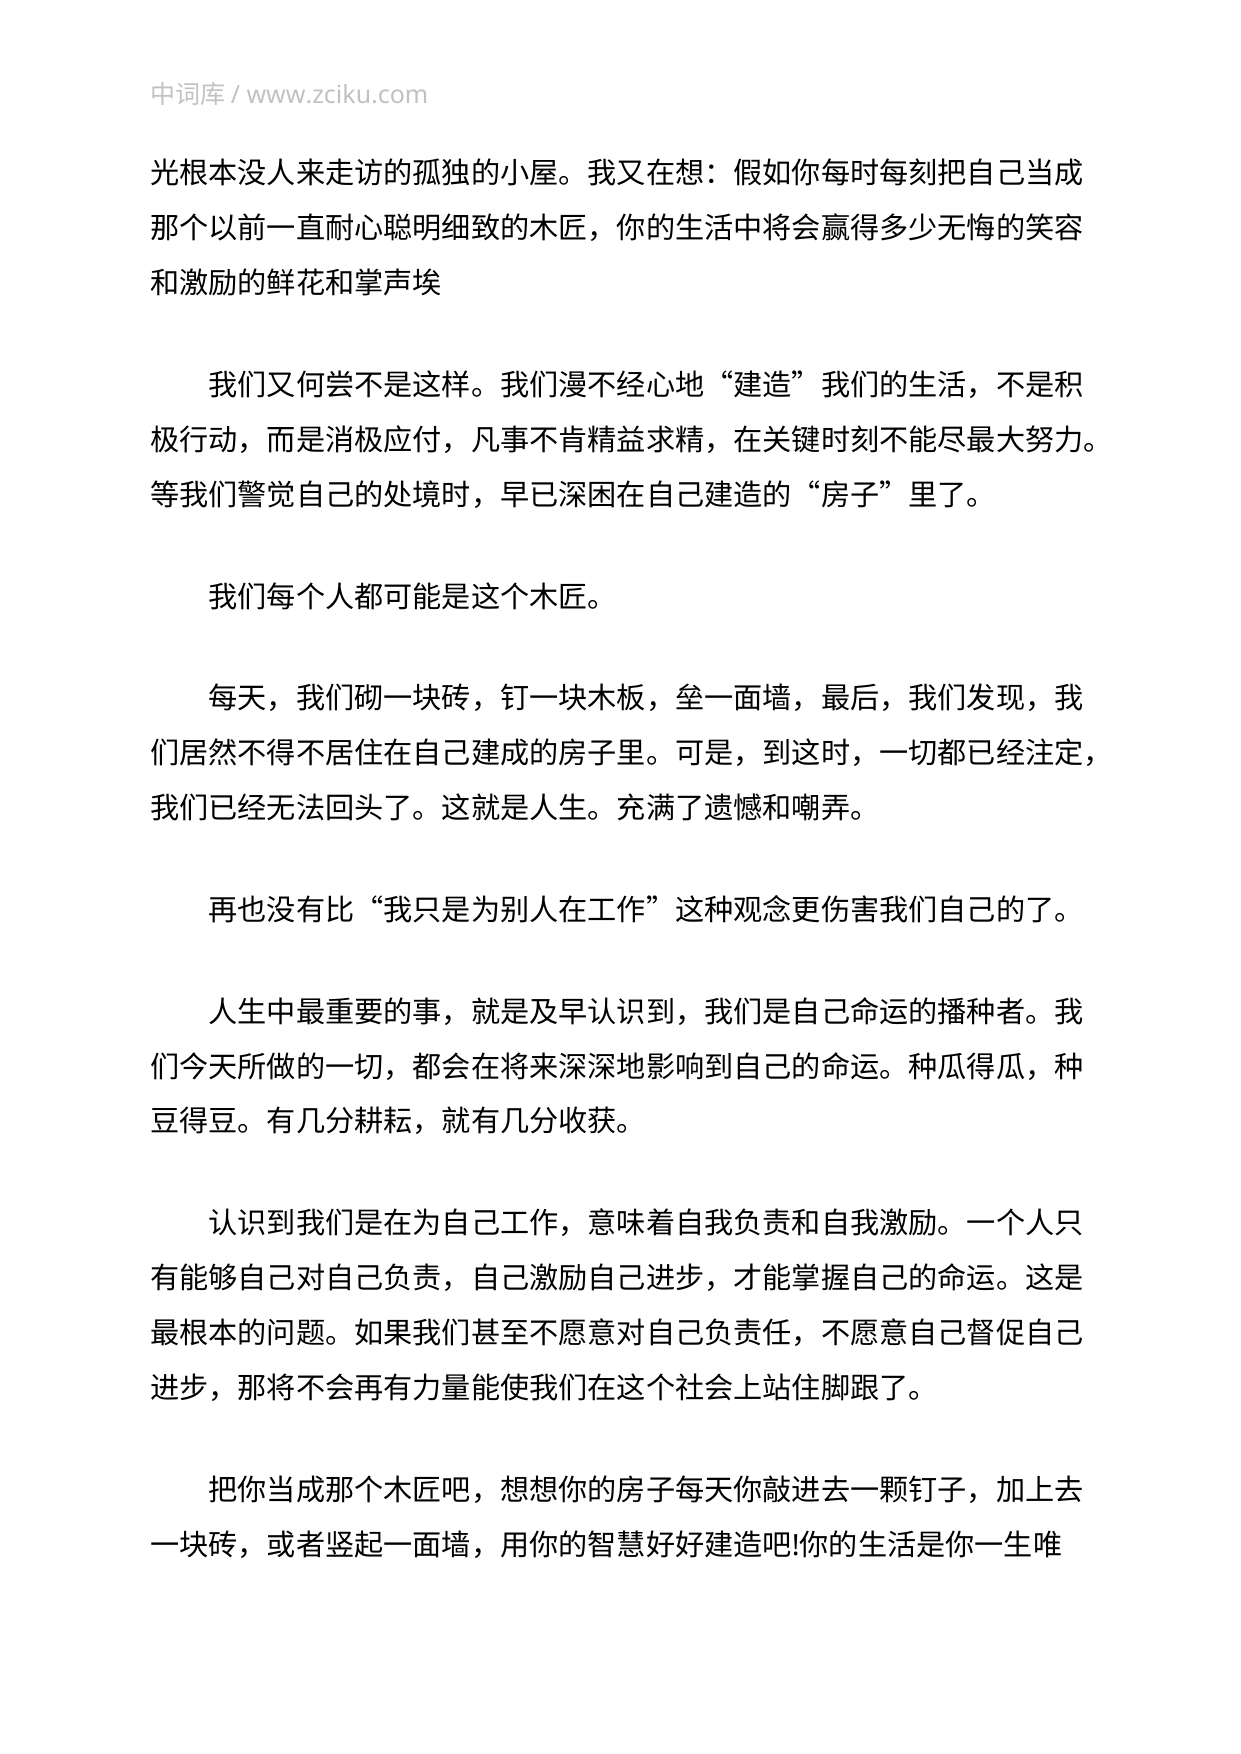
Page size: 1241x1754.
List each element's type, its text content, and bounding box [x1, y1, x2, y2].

text 每天，我们砌一块砖，钉一块木板，垒一面墙，最后，我们发现，我们居然不得不居住在自己建成的房子里。可是，到这时，一切都已经注定，我们已经无法回头了。这就是人生。充满了遗憾和嘲弄。 [150, 675, 1090, 827]
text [150, 1466, 1090, 1563]
text 人生中最重要的事，就是及早认识到，我们是自己命运的播种者。我们今天所做的一切，都会在将来深深地影响到自己的命运。种瓜得瓜，种豆得豆。有几分耕耘，就有几分收获。 [150, 988, 1090, 1140]
text 我们每个人都可能是这个木匠。 [150, 573, 1090, 615]
text 我们又何尝不是这样。我们漫不经心地“建造”我们的生活，不是积极行动，而是消极应付，凡事不肯精益求精，在关键时刻不能尽最大努力。等我们警觉自己的处境时，早已深困在自己建造的“房子”里了。 [150, 362, 1090, 514]
text 认识到我们是在为自己工作，意味着自我负责和自我激励。一个人只有能够自己对自己负责，自己激励自己进步，才能掌握自己的命运。这是最根本的问题。如果我们甚至不愿意对自己负责任，不愿意自己督促自己进步，那将不会再有力量能使我们在这个社会上站住脚跟了。 [150, 1200, 1090, 1407]
text 再也没有比“我只是为别人在工作”这种观念更伤害我们自己的了。 [150, 886, 1090, 929]
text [150, 150, 1090, 302]
